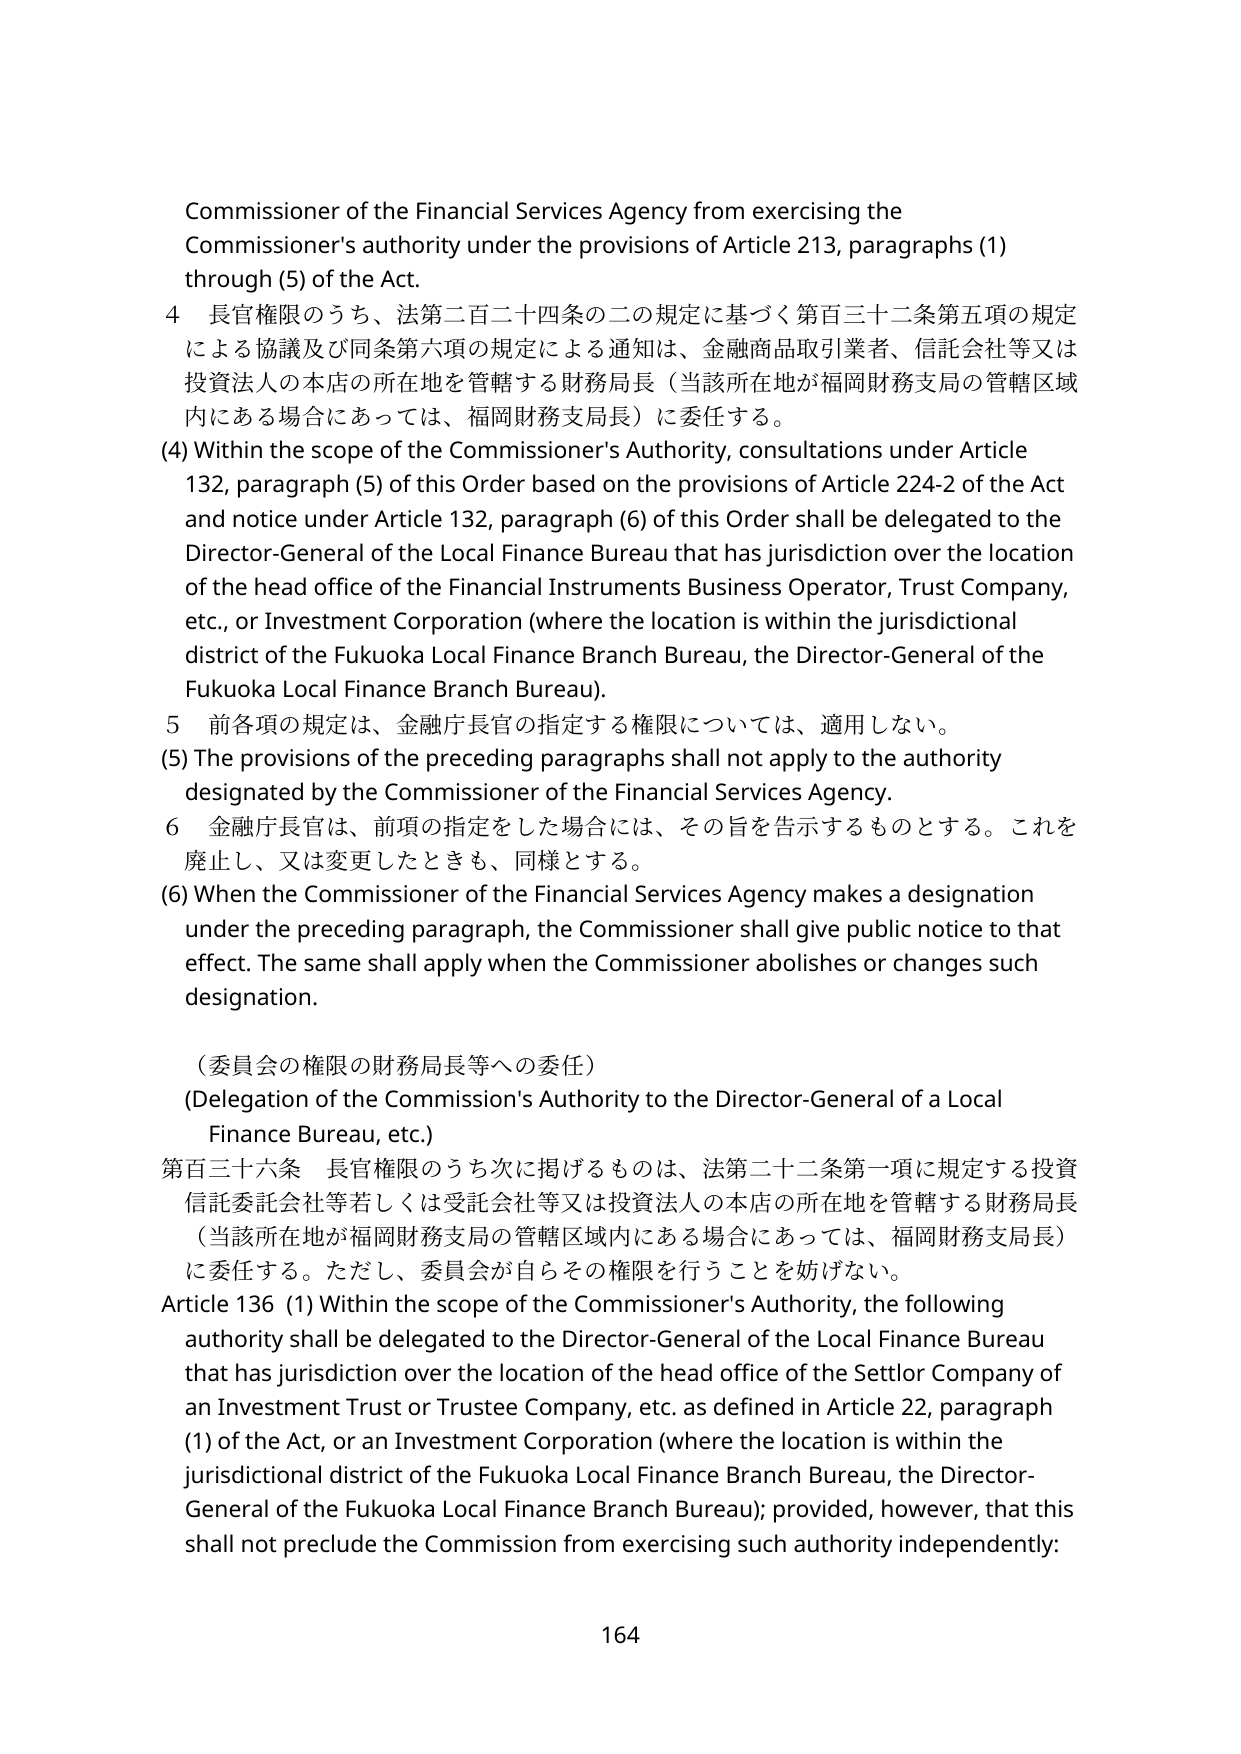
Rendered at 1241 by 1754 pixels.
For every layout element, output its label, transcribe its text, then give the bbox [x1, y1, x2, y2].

text (6) When the Commissioner of the Financial Services Agency makes a designation under the preceding paragraph, the Commissioner shall give public notice to that effect. The same shall apply when the Commissioner abolishes or changes such designation. [161, 877, 1079, 1014]
text (5) The provisions of the preceding paragraphs shall not apply to the authority designated by the Commissioner of the Financial Services Agency. [161, 740, 1079, 809]
text (Delegation of the Commission's Authority to the Director-General of a Local Finance Bureau, etc.) [184, 1082, 1079, 1150]
text ４ 長官権限のうち、法第二百二十四条の二の規定に基づく第百三十二条第五項の規定による協議及び同条第六項の規定による通知は、金融商品取引業者、信託会社等又は投資法人の本店の所在地を管轄する財務局長（当該所在地が福岡財務支局の管轄区域内にある場合にあっては、福岡財務支局長）に委任する。 [161, 296, 1079, 433]
text ５ 前各項の規定は、金融庁長官の指定する権限については、適用しない。 [161, 706, 1079, 740]
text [161, 194, 1079, 296]
text 第百三十六条 長官権限のうち次に掲げるものは、法第二十二条第一項に規定する投資信託委託会社等若しくは受託会社等又は投資法人の本店の所在地を管轄する財務局長（当該所在地が福岡財務支局の管轄区域内にある場合にあっては、福岡財務支局長）に委任する。ただし、委員会が自らその権限を行うことを妨げない。 [161, 1150, 1079, 1287]
text （委員会の権限の財務局長等への委任） [184, 1048, 1079, 1082]
text ６ 金融庁長官は、前項の指定をした場合には、その旨を告示するものとする。これを廃止し、又は変更したときも、同様とする。 [161, 809, 1079, 877]
text Article 136 (1) Within the scope of the Commissioner's Authority, the following authority shall be delegated to the Director-General of the Local Finance Bureau that has jurisdiction over the location of the head office of the Settlor Company of an Investment Trust or Trustee Company, etc. as defined in Article 22, paragraph (1) of the Act, or an Investment Corporation (where the location is within the jurisdictional district of the Fukuoka Local Finance Branch Bureau, the Director-General of the Fukuoka Local Finance Branch Bureau); provided, however, that this shall not preclude the Commission from exercising such authority independently: [161, 1287, 1079, 1560]
text (4) Within the scope of the Commissioner's Authority, consultations under Article 132, paragraph (5) of this Order based on the provisions of Article 224-2 of the Act and notice under Article 132, paragraph (6) of this Order shall be delegated to the Director-General of the Local Finance Bureau that has jurisdiction over the location of the head office of the Financial Instruments Business Operator, Trust Company, etc., or Investment Corporation (where the location is within the jurisdictional district of the Fukuoka Local Finance Branch Bureau, the Director-General of the Fukuoka Local Finance Branch Bureau). [161, 433, 1079, 706]
